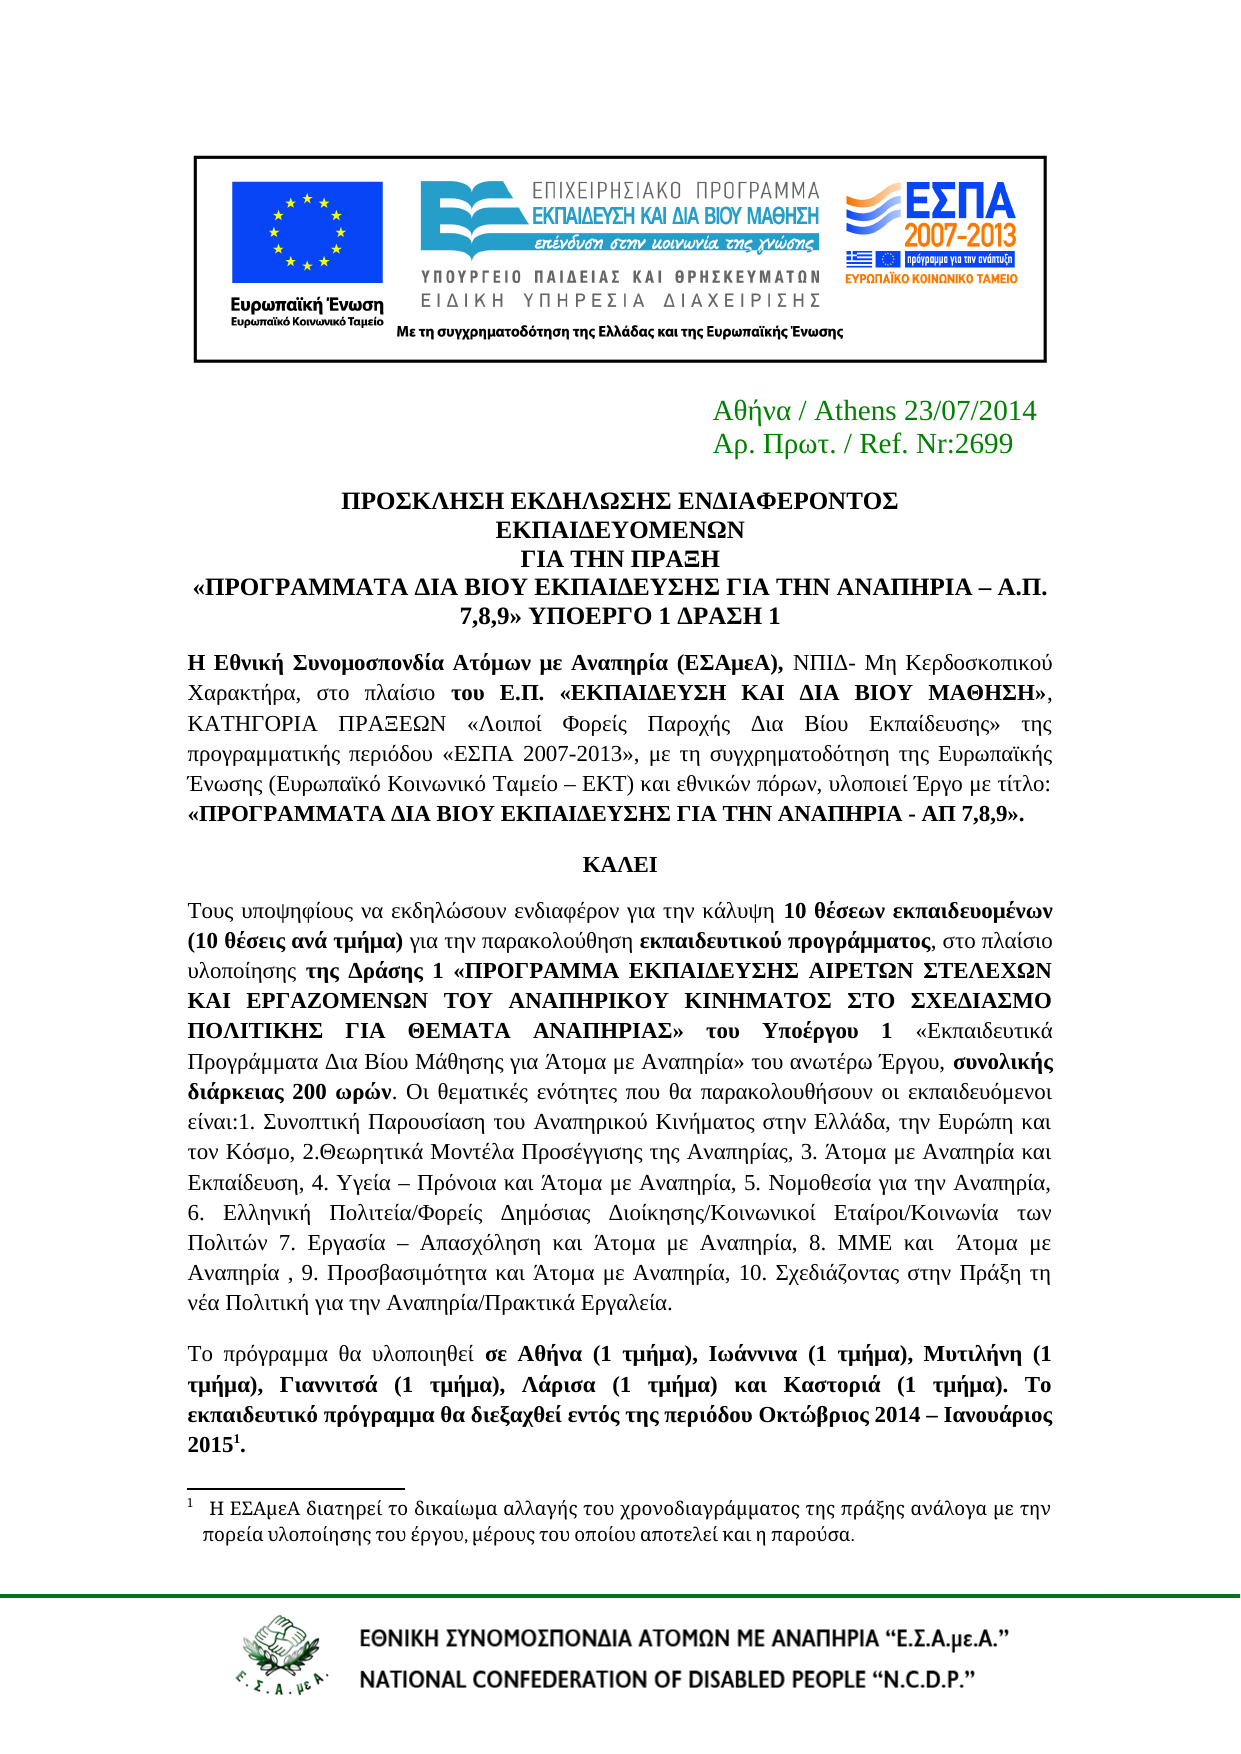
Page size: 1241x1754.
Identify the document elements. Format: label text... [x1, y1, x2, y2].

text ΓΙΑ ΤΗΝ ΠΡΑΞΗ [187, 544, 1053, 572]
text ΠΡΟΣΚΛΗΣΗ ΕΚΔΗΛΩΣΗΣ ΕΝΔΙΑΦΕΡΟΝΤΟΣ [187, 486, 1053, 515]
text Το πρόγραμμα θα υλοποιηθεί σε Αθήνα (1 τμήμα), Ιωάννινα (1 τμήμα), Μυτιλήνη (1 τμήμα), Γιαννιτσά (1 τμήμα), Λάρισα (1 τμήμα) και Καστοριά (1 τμήμα). Το εκπαιδευτικό πρόγραμμα θα διεξαχθεί εντός της περιόδου Οκτώβριος 2014 – Ιανουάριος 2015. [187, 1341, 1053, 1457]
text Η Εθνική Συνομοσπονδία Ατόμων με Αναπηρία (ΕΣΑμεΑ), ΝΠΙΔ- Μη Κερδοσκοπικού Χαρακτήρα, στο πλαίσιο του Ε.Π. «ΕΚΠΑΙΔΕΥΣΗ ΚΑΙ ΔΙΑ ΒΙΟΥ ΜΑΘΗΣΗ», ΚΑΤΗΓΟΡΙΑ ΠΡΑΞΕΩΝ «Λοιποί Φορείς Παροχής Δια Βίου Εκπαίδευσης» της προγραμματικής περιόδου «ΕΣΠΑ 2007-2013», με τη συγχρηματοδότηση της Ευρωπαϊκής Ένωσης (Ευρωπαϊκό Κοινωνικό Ταμείο – ΕΚΤ) και εθνικών πόρων, υλοποιεί Έργο με τίτλο: «ΠΡΟΓΡΑΜΜΑΤΑ ΔΙΑ ΒΙΟΥ ΕΚΠΑΙΔΕΥΣΗΣ ΓΙΑ ΤΗΝ ΑΝΑΠΗΡΙΑ - ΑΠ 7,8,9». [187, 649, 1053, 827]
text «ΠΡΟΓΡΑΜΜΑΤΑ ΔΙΑ ΒΙΟΥ ΕΚΠΑΙΔΕΥΣΗΣ ΓΙΑ ΤΗΝ ΑΝΑΠΗΡΙΑ – Α.Π. 7,8,9» ΥΠΟΕΡΓΟ 1 ΔΡΑΣΗ 1 [187, 572, 1053, 630]
text ΚΑΛΕΙ [187, 851, 1053, 878]
text Αθήνα / Athens 23/07/2014 [712, 393, 1053, 426]
text ΕΚΠΑΙΔΕΥΟΜΕΝΩΝ [187, 515, 1053, 544]
text Αρ. Πρωτ. / Ref. Nr:2699 [187, 426, 1053, 460]
picture [0, 1594, 1241, 1716]
picture [187, 150, 1053, 369]
text Τους υποψηφίους να εκδηλώσουν ενδιαφέρον για την κάλυψη 10 θέσεων εκπαιδευομένων (10 θέσεις ανά τμήμα) για την παρακολούθηση εκπαιδευτικού προγράμματος, στο πλαίσιο υλοποίησης της Δράσης 1 «ΠΡΟΓΡΑΜΜΑ ΕΚΠΑΙΔΕΥΣΗΣ ΑΙΡΕΤΩΝ ΣΤΕΛΕΧΩΝ ΚΑΙ ΕΡΓΑΖΟΜΕΝΩΝ ΤΟΥ ΑΝΑΠΗΡΙΚΟΥ ΚΙΝΗΜΑΤΟΣ ΣΤΟ ΣΧΕΔΙΑΣΜΟ ΠΟΛΙΤΙΚΗΣ ΓΙΑ ΘΕΜΑΤΑ ΑΝΑΠΗΡΙΑΣ» του Υποέργου 1 «Εκπαιδευτικά Προγράμματα Δια Βίου Μάθησης για Άτομα με Αναπηρία» του ανωτέρω Έργου, συνολικής διάρκειας 200 ωρών. Οι θεματικές ενότητες που θα παρακολουθήσουν οι εκπαιδευόμενοι είναι:1. Συνοπτική Παρουσίαση του Αναπηρικού Κινήματος στην Ελλάδα, την Ευρώπη και τον Κόσμο, 2.Θεωρητικά Μοντέλα Προσέγγισης της Αναπηρίας, 3. Άτομα με Αναπηρία και Εκπαίδευση, 4. Υγεία – Πρόνοια και Άτομα με Αναπηρία, 5. Νομοθεσία για την Αναπηρία, 6. Ελληνική Πολιτεία/Φορείς Δημόσιας Διοίκησης/Κοινωνικοί Εταίροι/Κοινωνία των Πολιτών 7. Εργασία – Απασχόληση και Άτομα με Αναπηρία, 8. ΜΜΕ και Άτομα με Αναπηρία , 9. Προσβασιμότητα και Άτομα με Αναπηρία, 10. Σχεδιάζοντας στην Πράξη τη νέα Πολιτική για την Αναπηρία/Πρακτικά Εργαλεία. [187, 897, 1053, 1316]
